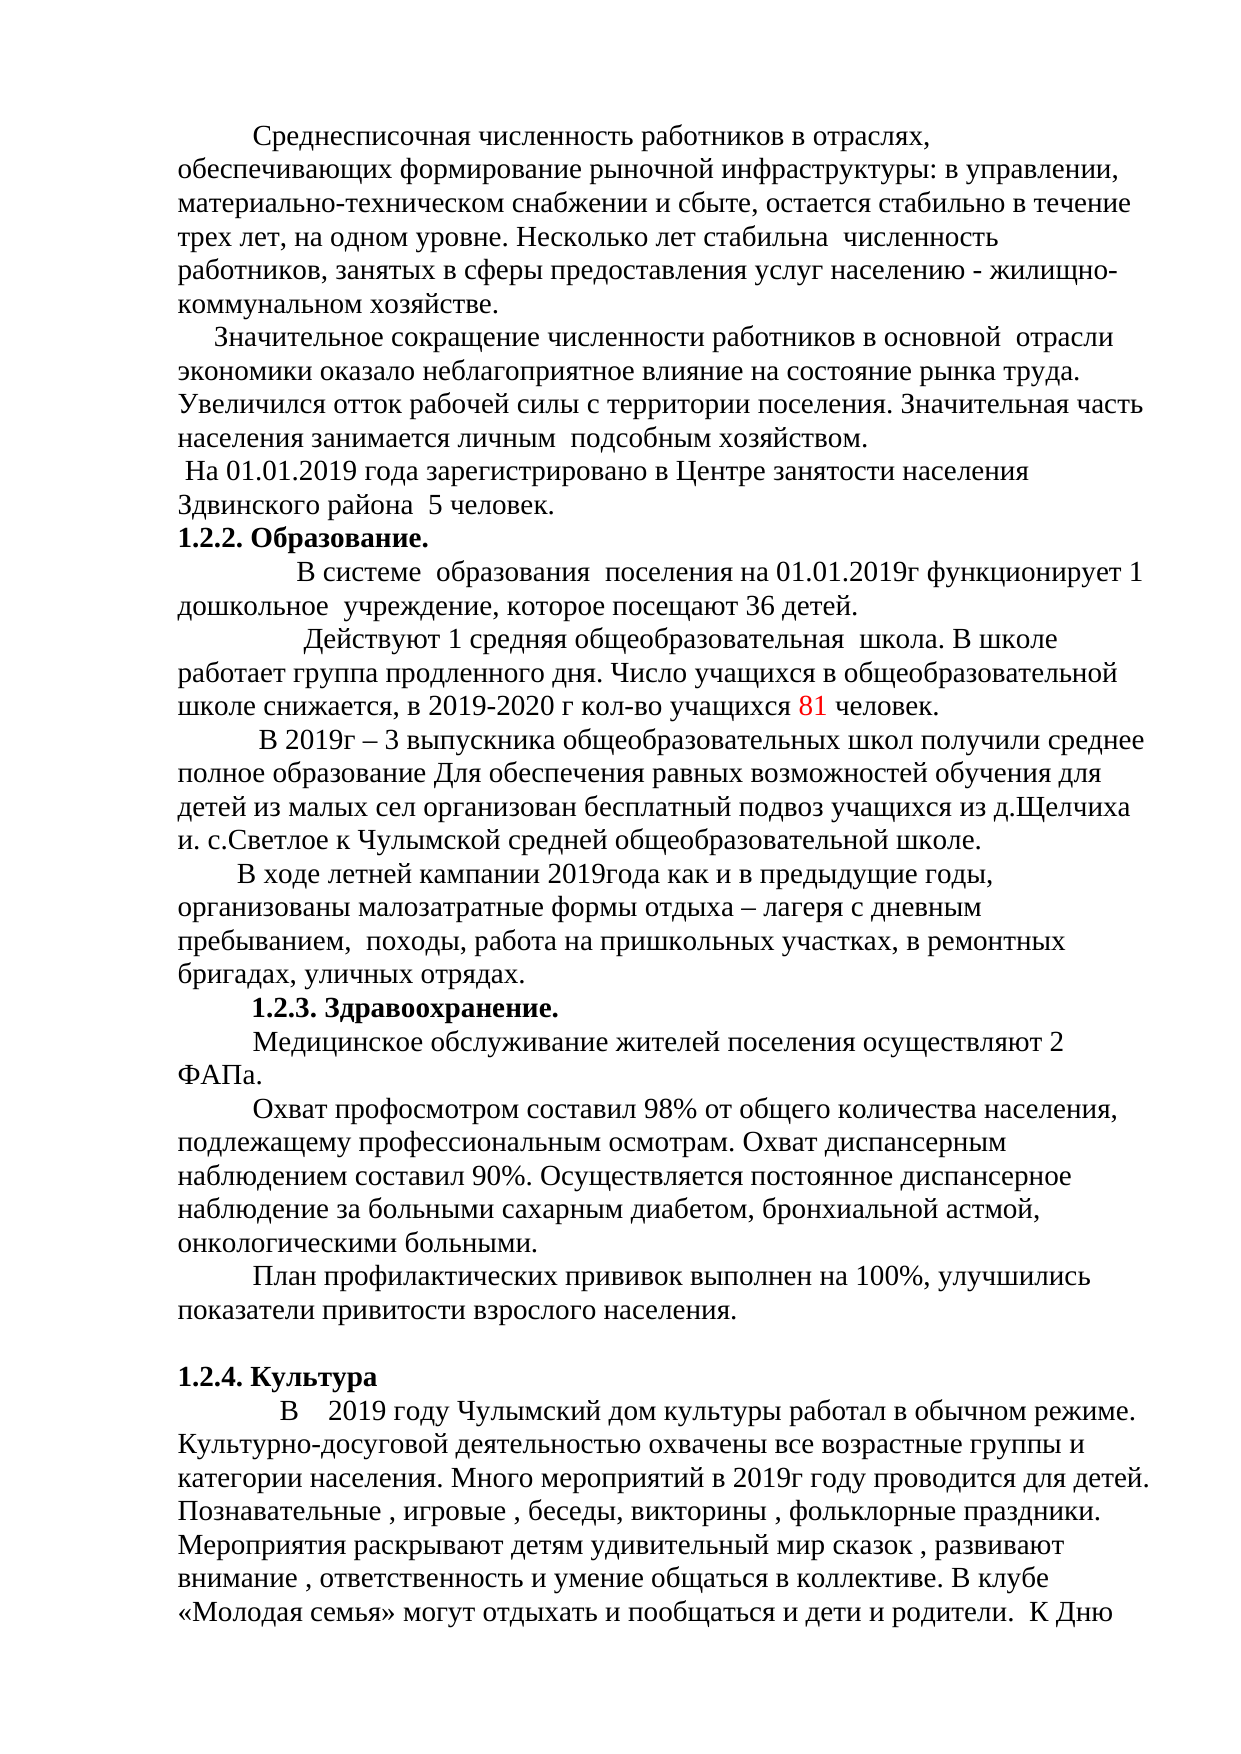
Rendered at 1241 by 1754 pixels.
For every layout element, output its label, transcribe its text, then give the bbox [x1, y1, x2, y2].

text В системе образования поселения на 01.01.2019г функционирует 1 дошкольное учреждение, которое посещают 36 детей. [177, 554, 1152, 621]
text Среднесписочная численность работников в отраслях, обеспечивающих формирование рыночной инфраструктуры: в управлении, материально-техническом снабжении и сбыте, остается стабильно в течение трех лет, на одном уровне. Несколько лет стабильна численность работников, занятых в сферы предоставления услуг населению - жилищно-коммунальном хозяйстве. [177, 118, 1152, 319]
text Медицинское обслуживание жителей поселения осуществляют 2 ФАПа. [177, 1024, 1152, 1091]
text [177, 1393, 1152, 1627]
text В ходе летней кампании 2019года как и в предыдущие годы, организованы малозатратные формы отдыха – лагеря с дневным пребыванием, походы, работа на пришкольных участках, в ремонтных бригадах, уличных отрядах. [177, 856, 1152, 990]
text Значительное сокращение численности работников в основной отрасли экономики оказало неблагоприятное влияние на состояние рынка труда. Увеличился отток рабочей силы с территории поселения. Значительная часть населения занимается личным подсобным хозяйством. [177, 319, 1152, 453]
text План профилактических прививок выполнен на 100%, улучшились показатели привитости взрослого населения. [177, 1258, 1152, 1326]
text 1.2.3. Здравоохранение. [177, 990, 1152, 1024]
text Охват профосмотром составил 98% от общего количества населения, подлежащему профессиональным осмотрам. Охват диспансерным наблюдением составил 90%. Осуществляется постоянное диспансерное наблюдение за больными сахарным диабетом, бронхиальной астмой, онкологическими больными. [177, 1091, 1152, 1258]
text 1.2.2. Образование. [177, 521, 1152, 554]
text 1.2.4. Культура [177, 1359, 1152, 1393]
text В 2019г – 3 выпускника общеобразовательных школ получили среднее полное образование Для обеспечения равных возможностей обучения для детей из малых сел организован бесплатный подвоз учащихся из д.Щелчиха и. с.Светлое к Чулымской средней общеобразовательной школе. [177, 722, 1152, 856]
text На 01.01.2019 года зарегистрировано в Центре занятости населения Здвинского района 5 человек. [177, 453, 1152, 521]
text Действуют 1 средняя общеобразовательная школа. В школе работает группа продленного дня. Число учащихся в общеобразовательной школе снижается, в 2019-2020 г кол-во учащихся 81 человек. [177, 621, 1152, 722]
